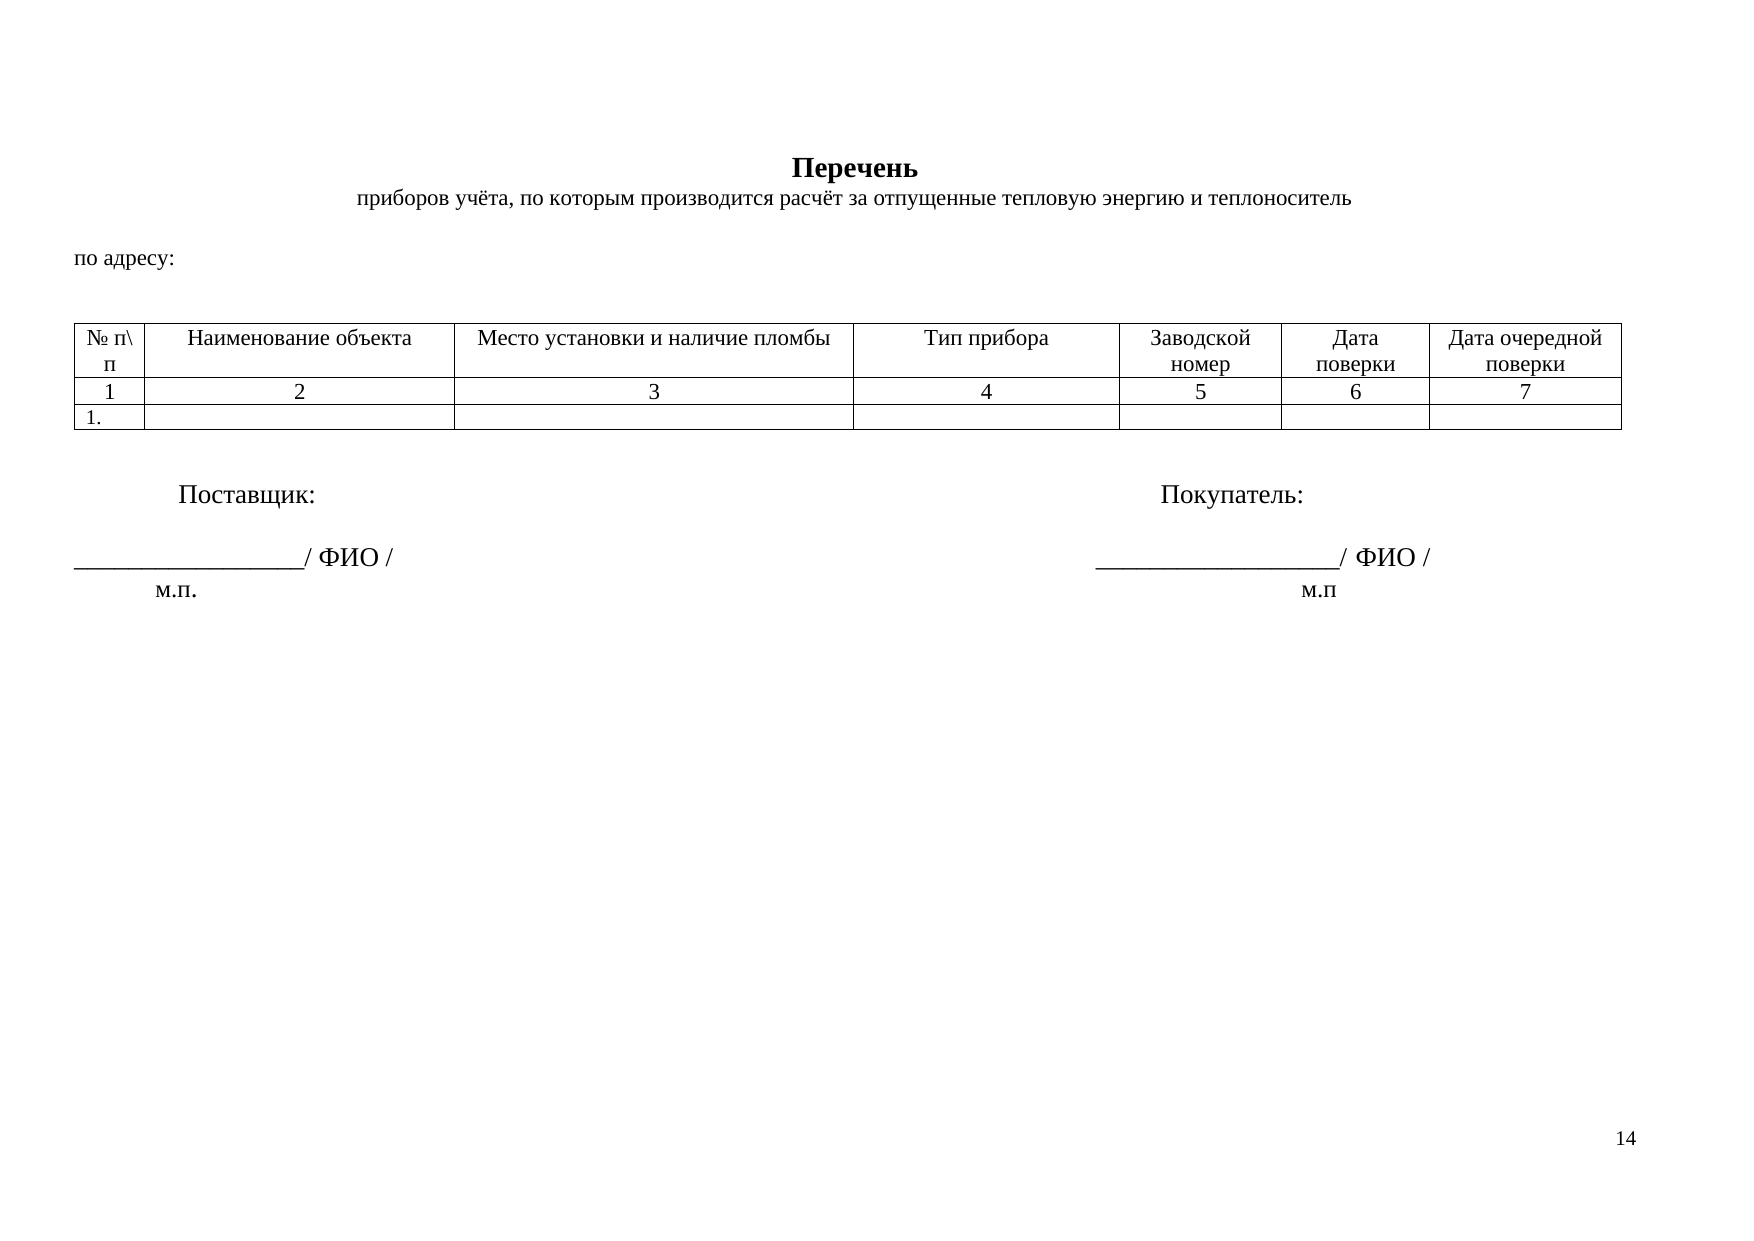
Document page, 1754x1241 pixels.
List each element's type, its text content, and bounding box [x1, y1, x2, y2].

table_cell [1120, 405, 1281, 429]
table_header Наименование объекта [145, 324, 454, 377]
table_cell [1282, 405, 1429, 429]
table_cell 6 [1282, 378, 1429, 404]
table_cell 1. [75, 405, 144, 429]
table_cell [1430, 405, 1621, 429]
text приборов учёта, по которым производится расчёт за отпущенные тепловую энергию и теплоноситель [74, 184, 1636, 211]
table_cell [455, 405, 853, 429]
table_cell [854, 405, 1119, 429]
table_header Место установки и наличие пломбы [455, 324, 853, 377]
text _________________/ ФИО / __________________/ ФИО / [74, 541, 1636, 572]
text м.п. м.п [74, 572, 1636, 603]
table_cell 4 [854, 378, 1119, 404]
table_cell 3 [455, 378, 853, 404]
table_cell 5 [1120, 378, 1281, 404]
table_header Дата поверки [1282, 324, 1429, 377]
text Поставщик: Покупатель: [74, 478, 1636, 510]
text по адресу: [74, 244, 1636, 270]
table_cell 1 [75, 378, 144, 404]
table_header Заводской номер [1120, 324, 1281, 377]
table_cell 2 [145, 378, 454, 404]
table_header Тип прибора [854, 324, 1119, 377]
table_header Дата очередной поверки [1430, 324, 1621, 377]
table_header № п\п [75, 324, 144, 377]
table_cell 7 [1430, 378, 1621, 404]
text Перечень [74, 151, 1636, 184]
table_cell [145, 405, 454, 429]
